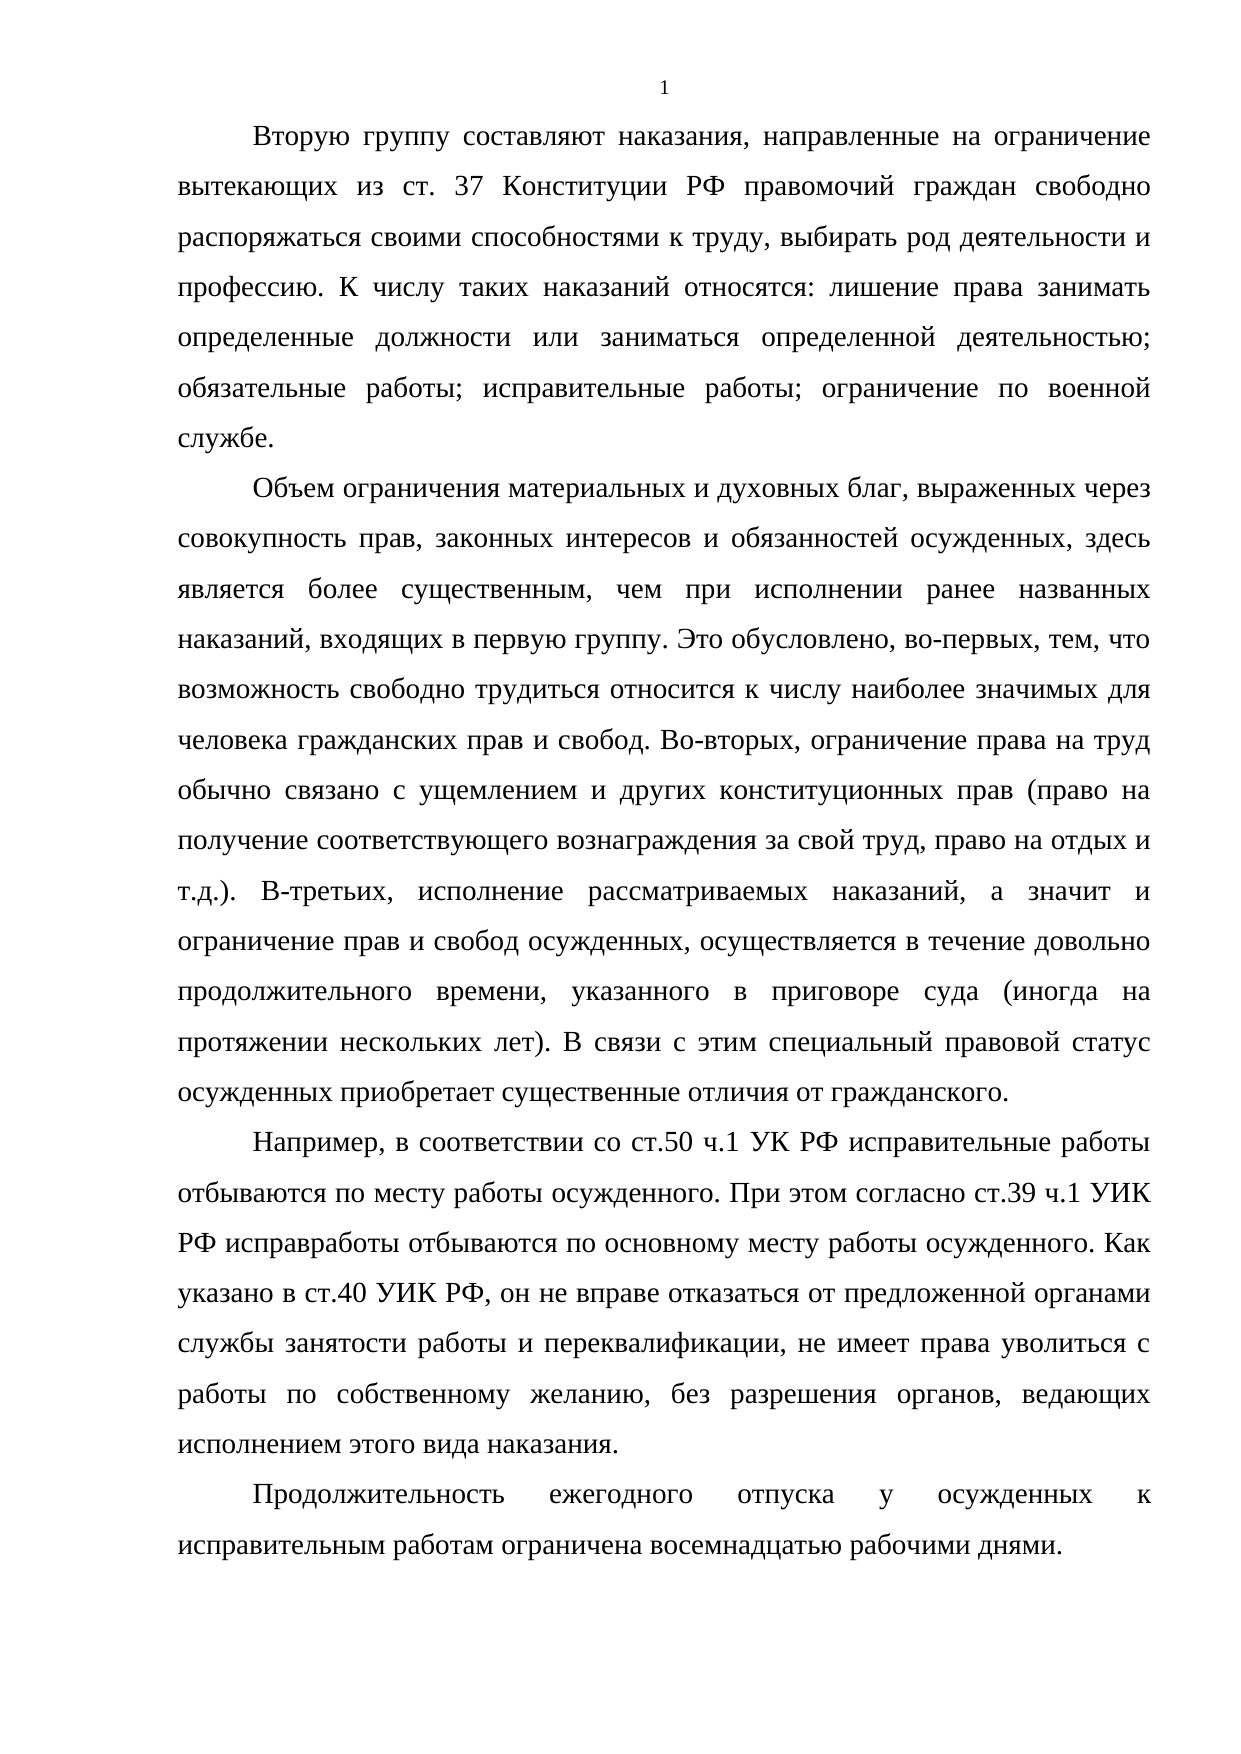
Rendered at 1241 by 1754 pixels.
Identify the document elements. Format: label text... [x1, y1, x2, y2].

text Продолжительность ежегодного отпуска у осужденных к исправительным работам ограничена восемнадцатью рабочими днями. [177, 1477, 1152, 1560]
text Вторую группу составляют наказания, направленные на ограничение вытекающих из ст. 37 Конституции РФ правомочий граждан свободно распоряжаться своими способностями к труду, выбирать род деятельности и профессию. К числу таких наказаний относятся: лишение права занимать определенные должности или заниматься определенной деятельностью; обязательные работы; исправительные работы; ограничение по военной службе. [177, 118, 1152, 453]
text Объем ограничения материальных и духовных благ, выраженных через совокупность прав, законных интересов и обязанностей осужденных, здесь является более существенным, чем при исполнении ранее названных наказаний, входящих в первую группу. Это обусловлено, во-первых, тем, что возможность свободно трудиться относится к числу наиболее значимых для человека гражданских прав и свобод. Во-вторых, ограничение права на труд обычно связано с ущемлением и других конституционных прав (право на получение соответствующего вознаграждения за свой труд, право на отдых и т.д.). В-третьих, исполнение рассматриваемых наказаний, а значит и ограничение прав и свобод осужденных, осуществляется в течение довольно продолжительного времени, указанного в приговоре суда (иногда на протяжении нескольких лет). В связи с этим специальный правовой статус осужденных приобретает существенные отличия от гражданского. [177, 470, 1152, 1108]
text Например, в соответствии со ст.50 ч.1 УК РФ исправительные работы отбываются по месту работы осужденного. При этом согласно ст.39 ч.1 УИК РФ исправработы отбываются по основному месту работы осужденного. Как указано в ст.40 УИК РФ, он не вправе отказаться от предложенной органами службы занятости работы и переквалификации, не имеет права уволиться с работы по собственному желанию, без разрешения органов, ведающих исполнением этого вида наказания. [177, 1124, 1152, 1460]
